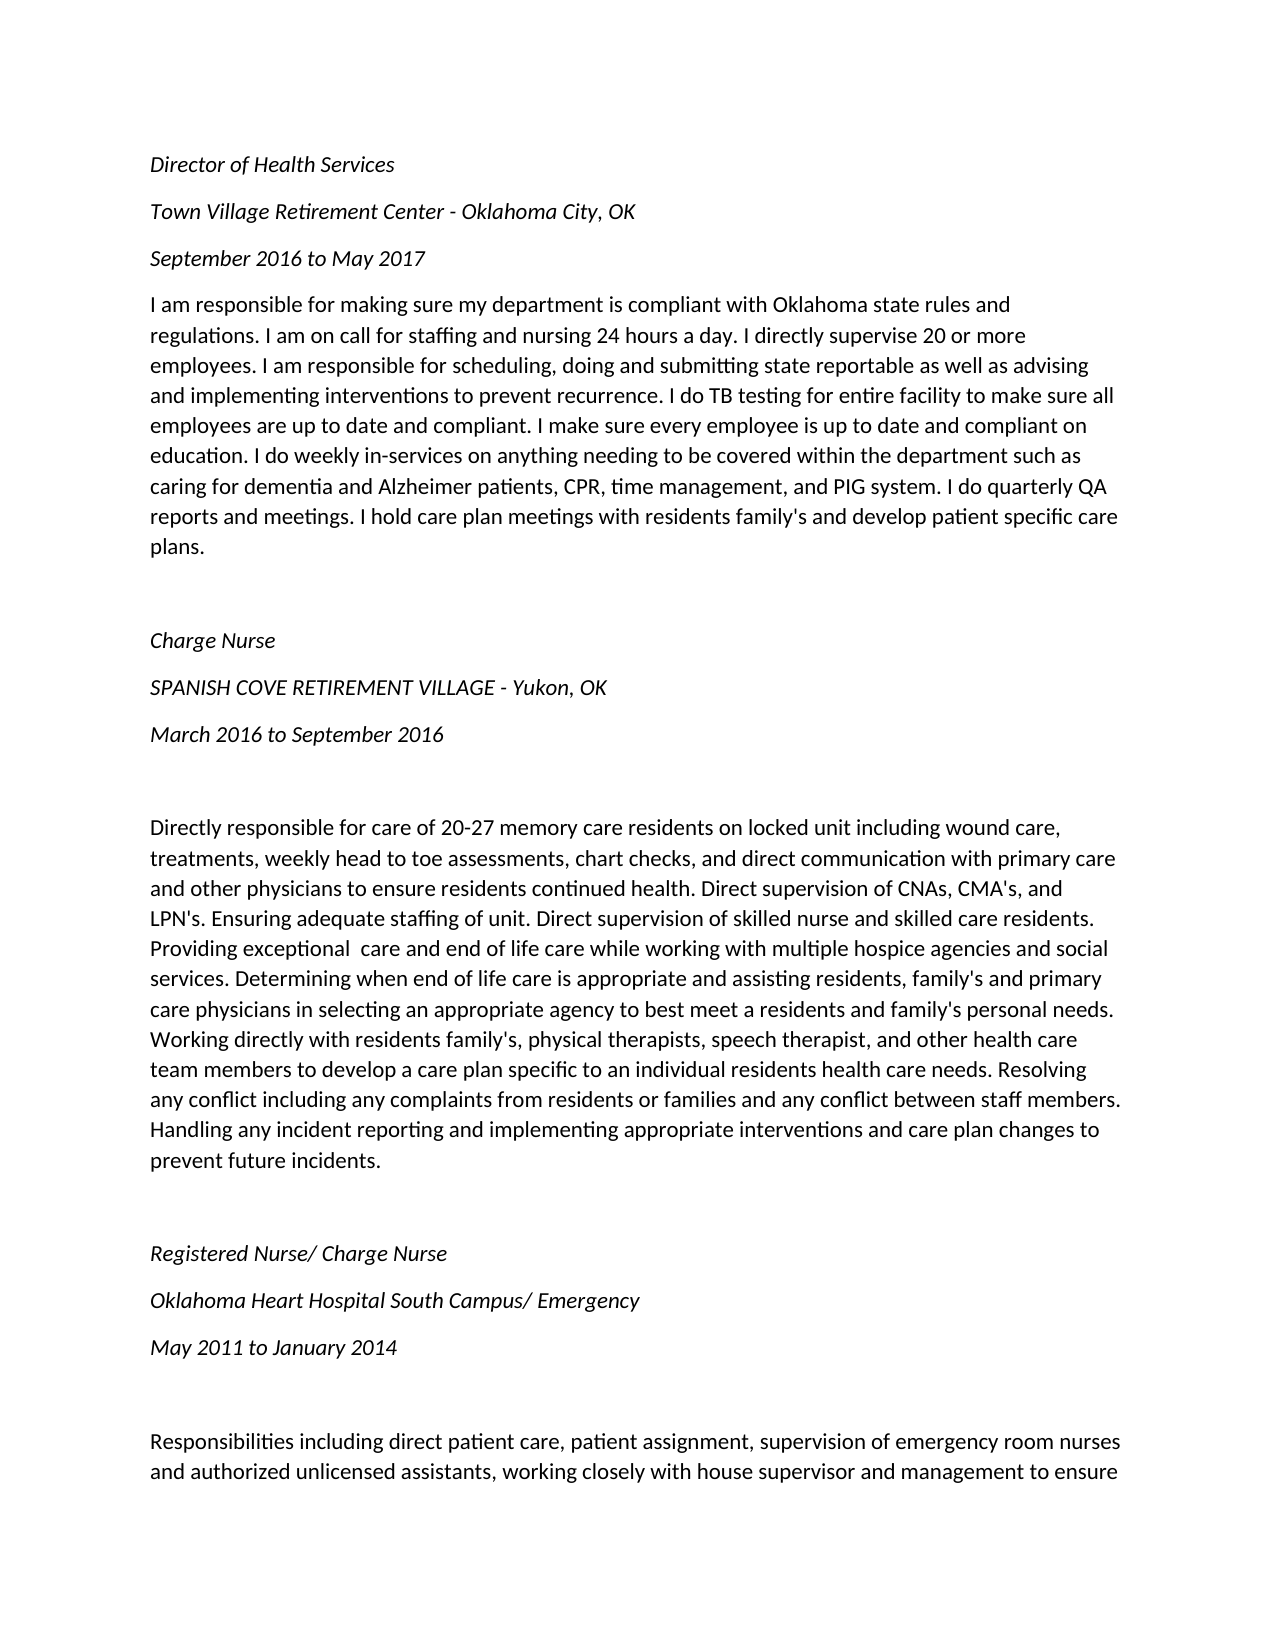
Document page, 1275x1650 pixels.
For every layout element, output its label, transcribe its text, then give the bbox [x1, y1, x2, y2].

text May 2011 to January 2014 [150, 1333, 1125, 1361]
text Directly responsible for care of 20-27 memory care residents on locked unit including wound care, treatments, weekly head to toe assessments, chart checks, and direct communication with primary care and other physicians to ensure residents continued health. Direct supervision of CNAs, CMA's, and LPN's. Ensuring adequate staffing of unit. Direct supervision of skilled nurse and skilled care residents. Providing exceptional care and end of life care while working with multiple hospice agencies and social services. Determining when end of life care is appropriate and assisting residents, family's and primary care physicians in selecting an appropriate agency to best meet a residents and family's personal needs. Working directly with residents family's, physical therapists, speech therapist, and other health care team members to develop a care plan specific to an individual residents health care needs. Resolving any conflict including any complaints from residents or families and any conflict between staff members. Handling any incident reporting and implementing appropriate interventions and care plan changes to prevent future incidents. [150, 813, 1125, 1174]
text Director of Health Services [150, 150, 1125, 178]
text Town Village Retirement Center - Oklahoma City, OK [150, 197, 1125, 225]
text Oklahoma Heart Hospital South Campus/ Emergency [150, 1286, 1125, 1314]
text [150, 1427, 1125, 1485]
text Charge Nurse [150, 626, 1125, 654]
text Registered Nurse/ Charge Nurse [150, 1239, 1125, 1268]
text September 2016 to May 2017 [150, 244, 1125, 272]
text SPANISH COVE RETIREMENT VILLAGE - Yukon, OK [150, 673, 1125, 701]
text March 2016 to September 2016 [150, 720, 1125, 748]
text I am responsible for making sure my department is compliant with Oklahoma state rules and regulations. I am on call for staffing and nursing 24 hours a day. I directly supervise 20 or more employees. I am responsible for scheduling, doing and submitting state reportable as well as advising and implementing interventions to prevent recurrence. I do TB testing for entire facility to make sure all employees are up to date and compliant. I make sure every employee is up to date and compliant on education. I do weekly in-services on anything needing to be covered within the department such as caring for dementia and Alzheimer patients, CPR, time management, and PIG system. I do quarterly QA reports and meetings. I hold care plan meetings with residents family's and develop patient specific care plans. [150, 291, 1125, 560]
